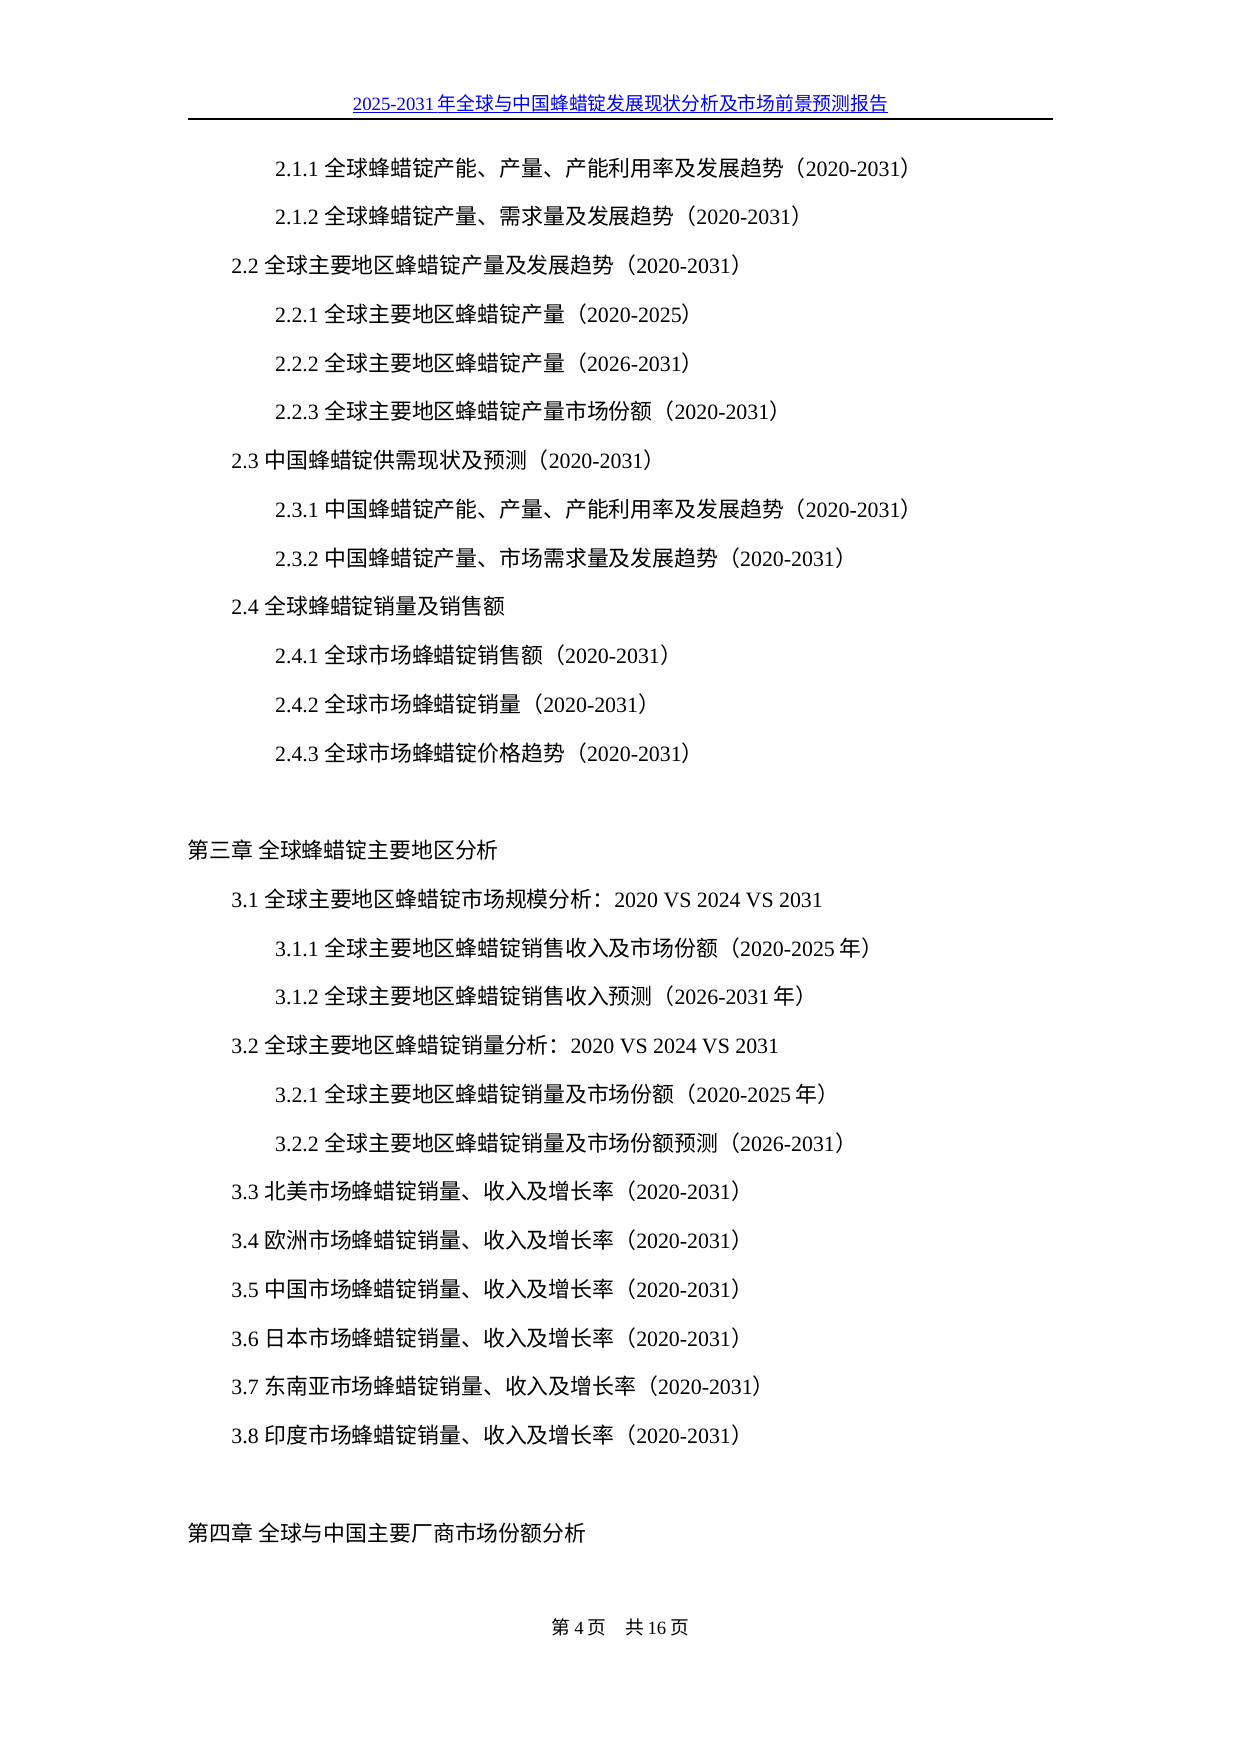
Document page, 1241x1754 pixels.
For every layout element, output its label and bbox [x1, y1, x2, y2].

text [187, 150, 1053, 1548]
